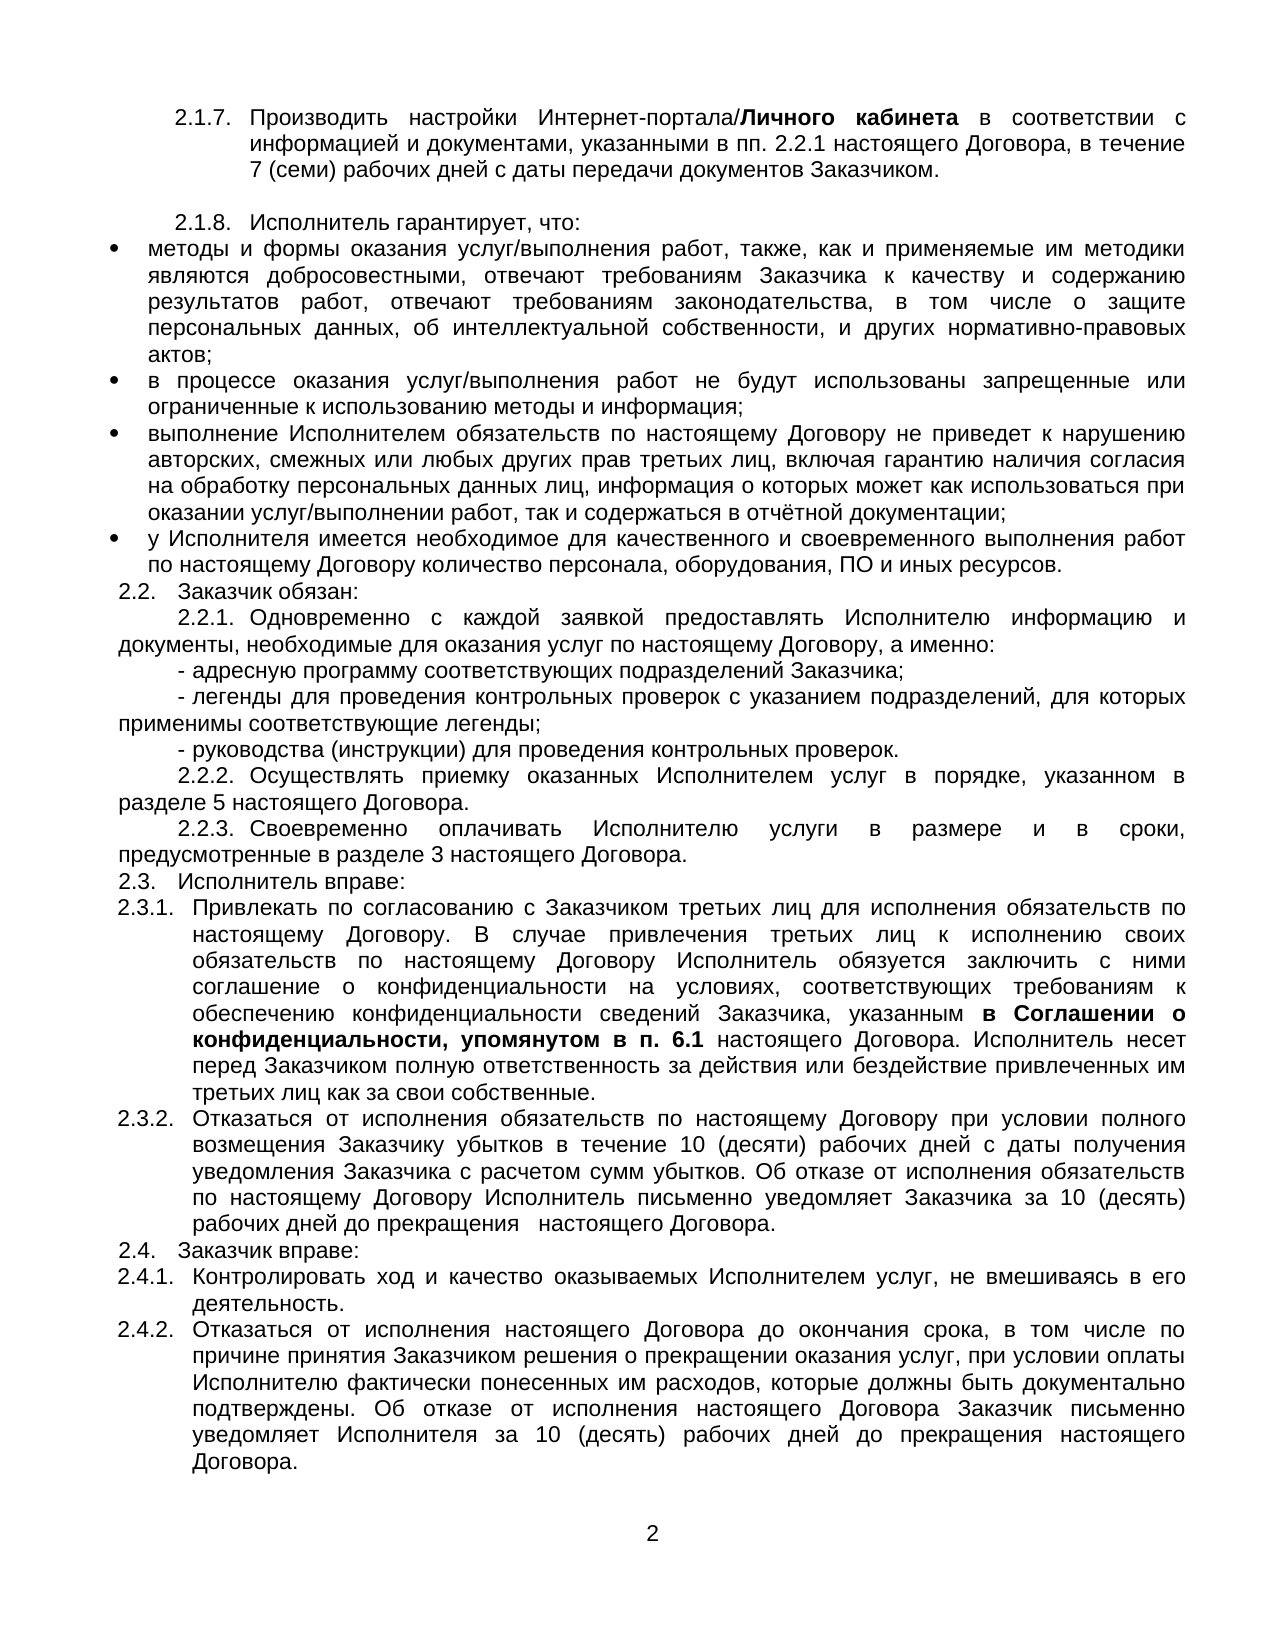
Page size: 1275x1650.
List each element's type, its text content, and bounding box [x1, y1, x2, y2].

list Отказаться от исполнения обязательств по настоящему Договору при условии полного возмещения Заказчику убытков в течение 10 (десяти) рабочих дней с даты получения уведомления Заказчика с расчетом сумм убытков. Об отказе от исполнения обязательств по настоящему Договору Исполнитель письменно уведомляет Заказчика за 10 (десять) рабочих дней до прекращения настоящего Договора. [117, 1105, 1186, 1237]
list Исполнитель вправе: [118, 868, 1186, 894]
list Одновременно с каждой заявкой предоставлять Исполнителю информацию и документы, необходимые для оказания услуг по настоящему Договору, а именно: [118, 604, 1186, 657]
list Контролировать ход и качество оказываемых Исполнителем услуг, не вмешиваясь в его деятельность. [117, 1263, 1186, 1316]
list Исполнитель гарантирует, что: [174, 209, 1186, 235]
list Своевременно оплачивать Исполнителю услуги в размере и в сроки, предусмотренные в разделе 3 настоящего Договора. [118, 815, 1186, 868]
list методы и формы оказания услуг/выполнения работ, также, как и применяемые им методики являются добросовестными, отвечают требованиям Заказчика к качеству и содержанию результатов работ, отвечают требованиям законодательства, в том числе о защите персональных данных, об интеллектуальной собственности, и других нормативно-правовых актов; [110, 235, 1186, 367]
list Привлекать по согласованию с Заказчиком третьих лиц для исполнения обязательств по настоящему Договору. В случае привлечения третьих лиц к исполнению своих обязательств по настоящему Договору Исполнитель обязуется заключить с ними соглашение о конфиденциальности на условиях, соответствующих требованиям к обеспечению конфиденциальности сведений Заказчика, указанным в Соглашении о конфиденциальности, упомянутом в п. 6.1 настоящего Договора. Исполнитель несет перед Заказчиком полную ответственность за действия или бездействие привлеченных им третьих лиц как за свои собственные. [117, 894, 1186, 1105]
list у Исполнителя имеется необходимое для качественного и своевременного выполнения работ по настоящему Договору количество персонала, оборудования, ПО и иных ресурсов. [110, 525, 1186, 578]
list Отказаться от исполнения настоящего Договора до окончания срока, в том числе по причине принятия Заказчиком решения о прекращении оказания услуг, при условии оплаты Исполнителю фактически понесенных им расходов, которые должны быть документально подтверждены. Об отказе от исполнения настоящего Договора Заказчик письменно уведомляет Исполнителя за 10 (десять) рабочих дней до прекращения настоящего Договора. [117, 1316, 1186, 1474]
list адресную программу соответствующих подразделений Заказчика; [118, 657, 1186, 683]
list Осуществлять приемку оказанных Исполнителем услуг в порядке, указанном в разделе 5 настоящего Договора. [118, 762, 1186, 815]
list Заказчик обязан: [118, 578, 1186, 604]
list Производить настройки Интернет-портала/Личного кабинета в соответствии с информацией и документами, указанными в пп. 2.2.1 настоящего Договора, в течение 7 (семи) рабочих дней с даты передачи документов Заказчиком. [174, 103, 1186, 182]
list в процессе оказания услуг/выполнения работ не будут использованы запрещенные или ограниченные к использованию методы и информация; [110, 367, 1186, 420]
list руководства (инструкции) для проведения контрольных проверок. [118, 736, 1186, 762]
list Заказчик вправе: [118, 1237, 1186, 1263]
list легенды для проведения контрольных проверок с указанием подразделений, для которых применимы соответствующие легенды; [118, 683, 1186, 736]
list выполнение Исполнителем обязательств по настоящему Договору не приведет к нарушению авторских, смежных или любых других прав третьих лиц, включая гарантию наличия согласия на обработку персональных данных лиц, информация о которых может как использоваться при оказании услуг/выполнении работ, так и содержаться в отчётной документации; [110, 420, 1186, 525]
